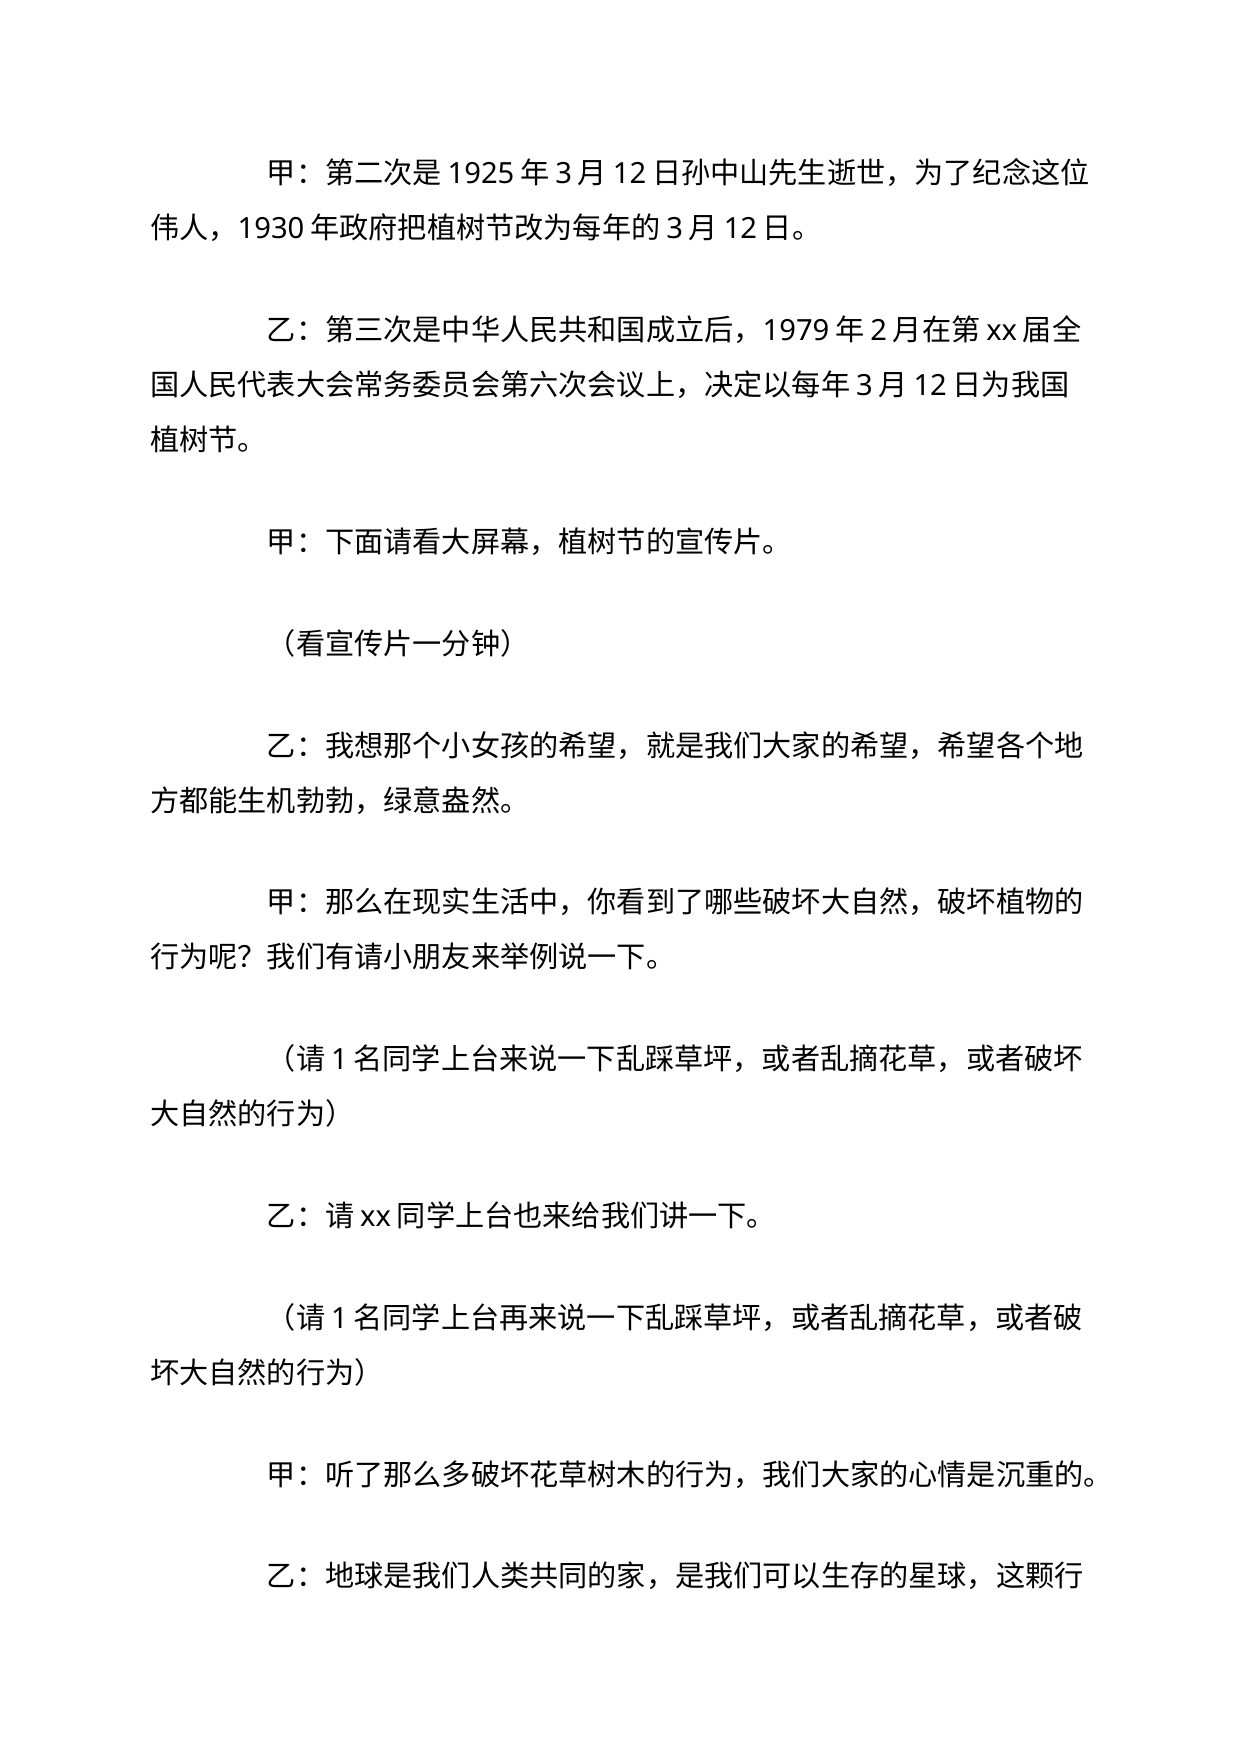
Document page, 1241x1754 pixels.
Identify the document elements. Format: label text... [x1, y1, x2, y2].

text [150, 1553, 1090, 1595]
text （看宣传片一分钟） [150, 621, 1090, 663]
text 乙：请xx同学上台也来给我们讲一下。 [150, 1192, 1090, 1235]
text 乙：我想那个小女孩的希望，就是我们大家的希望，希望各个地方都能生机勃勃，绿意盎然。 [150, 722, 1090, 819]
text （请1名同学上台再来说一下乱踩草坪，或者乱摘花草，或者破坏大自然的行为） [150, 1294, 1090, 1392]
text （请1名同学上台来说一下乱踩草坪，或者乱摘花草，或者破坏大自然的行为） [150, 1036, 1090, 1133]
text 甲：那么在现实生活中，你看到了哪些破坏大自然，破坏植物的行为呢？我们有请小朋友来举例说一下。 [150, 879, 1090, 976]
text 甲：下面请看大屏幕，植树节的宣传片。 [150, 519, 1090, 561]
text 甲：第二次是1925年3月12日孙中山先生逝世，为了纪念这位伟人，1930年政府把植树节改为每年的3月12日。 [150, 150, 1090, 247]
text 乙：第三次是中华人民共和国成立后，1979年2月在第xx届全国人民代表大会常务委员会第六次会议上，决定以每年3月12日为我国植树节。 [150, 307, 1090, 459]
text 甲：听了那么多破坏花草树木的行为，我们大家的心情是沉重的。 [150, 1451, 1090, 1493]
